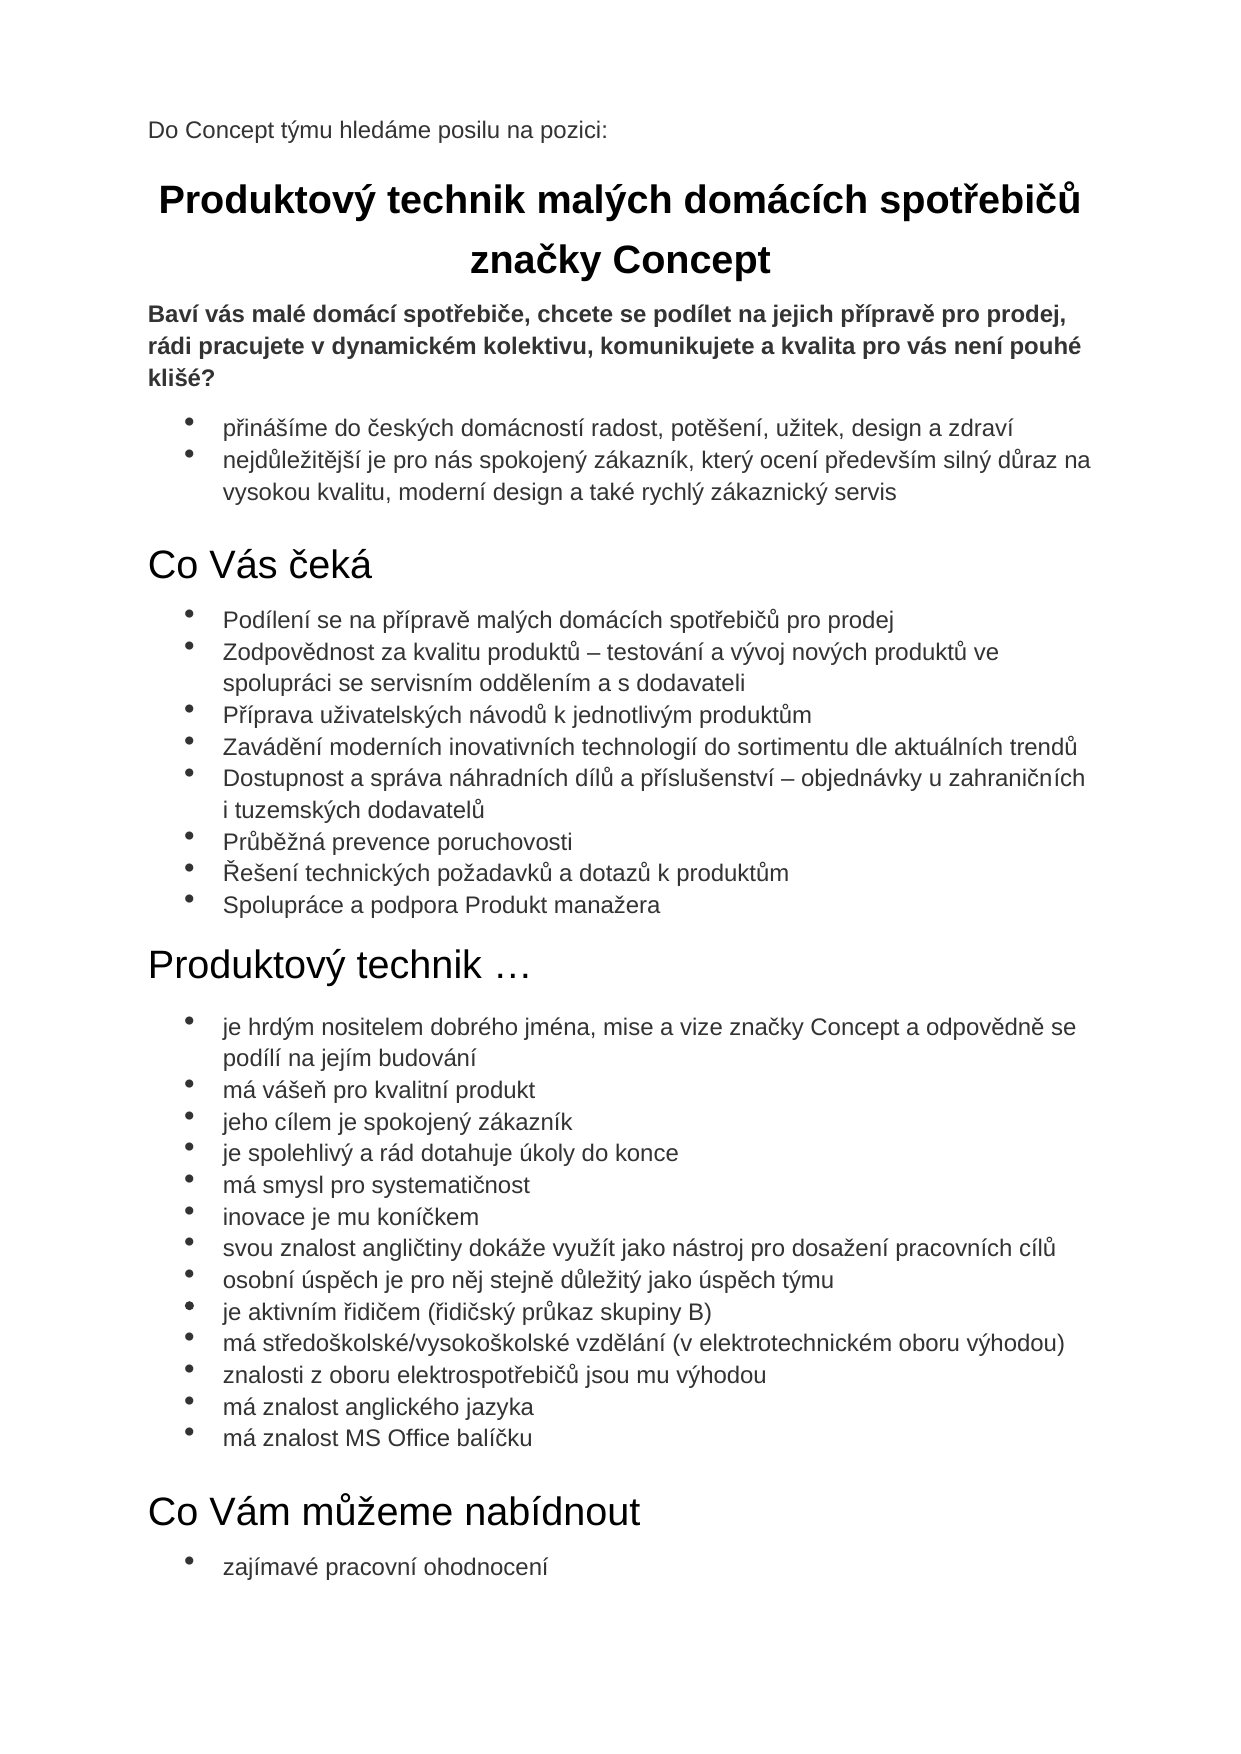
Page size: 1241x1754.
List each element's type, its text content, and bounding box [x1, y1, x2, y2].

list jeho cílem je spokojený zákazník [185, 1107, 1093, 1135]
list je spolehlivý a rád dotahuje úkoly do konce [185, 1139, 1093, 1167]
text Produktový technik … [148, 941, 1093, 987]
list inovace je mu koníčkem [185, 1202, 1093, 1230]
list je aktivním řidičem (řidičský průkaz skupiny B) [185, 1297, 1093, 1325]
list Podílení se na přípravě malých domácích spotřebičů pro prodej [185, 606, 1093, 633]
list svou znalost angličtiny dokáže využít jako nástroj pro dosažení pracovních cílů [185, 1234, 1093, 1262]
list Zavádění moderních inovativních technologií do sortimentu dle aktuálních trendů [185, 733, 1093, 760]
list Spolupráce a podpora Produkt manažera [185, 891, 1093, 918]
list osobní úspěch je pro něj stejně důležitý jako úspěch týmu [185, 1266, 1093, 1293]
list má středoškolské/vysokoškolské vzdělání (v elektrotechnickém oboru výhodou) [185, 1329, 1093, 1357]
list znalosti z oboru elektrospotřebičů jsou mu výhodou [185, 1361, 1093, 1388]
list Průběžná prevence poruchovosti [185, 828, 1093, 855]
list má vášeň pro kvalitní produkt [185, 1076, 1093, 1103]
text Baví vás malé domácí spotřebiče, chcete se podílet na jejich přípravě pro prodej, rádi pracujete v dynamickém kolektivu, komunikujete a kvalita pro vás není pouhé klišé? [148, 300, 1093, 391]
text Produktový technik malých domácích spotřebičů značky Concept [148, 163, 1093, 282]
list Dostupnost a správa náhradních dílů a příslušenství – objednávky u zahraničních i tuzemských dodavatelů [185, 764, 1093, 823]
list má znalost anglického jazyka [185, 1392, 1093, 1420]
list nejdůležitější je pro nás spokojený zákazník, který ocení především silný důraz na vysokou kvalitu, moderní design a také rychlý zákaznický servis [185, 446, 1093, 505]
text Co Vám můžeme nabídnout [148, 1474, 1093, 1534]
list má znalost MS Office balíčku [185, 1424, 1093, 1452]
list je hrdým nositelem dobrého jména, mise a vize značky Concept a odpovědně se podílí na jejím budování [185, 1012, 1093, 1072]
list má smysl pro systematičnost [185, 1171, 1093, 1198]
list zajímavé pracovní ohodnocení [185, 1553, 1093, 1580]
text Do Concept týmu hledáme posilu na pozici: [148, 103, 1093, 144]
list Příprava uživatelských návodů k jednotlivým produktům [185, 701, 1093, 728]
list přinášíme do českých domácností radost, potěšení, užitek, design a zdraví [185, 414, 1093, 442]
text Co Vás čeká [148, 528, 1093, 587]
list Řešení technických požadavků a dotazů k produktům [185, 859, 1093, 887]
list Zodpovědnost za kvalitu produktů – testování a vývoj nových produktů ve spolupráci se servisním oddělením a s dodavateli [185, 638, 1093, 697]
